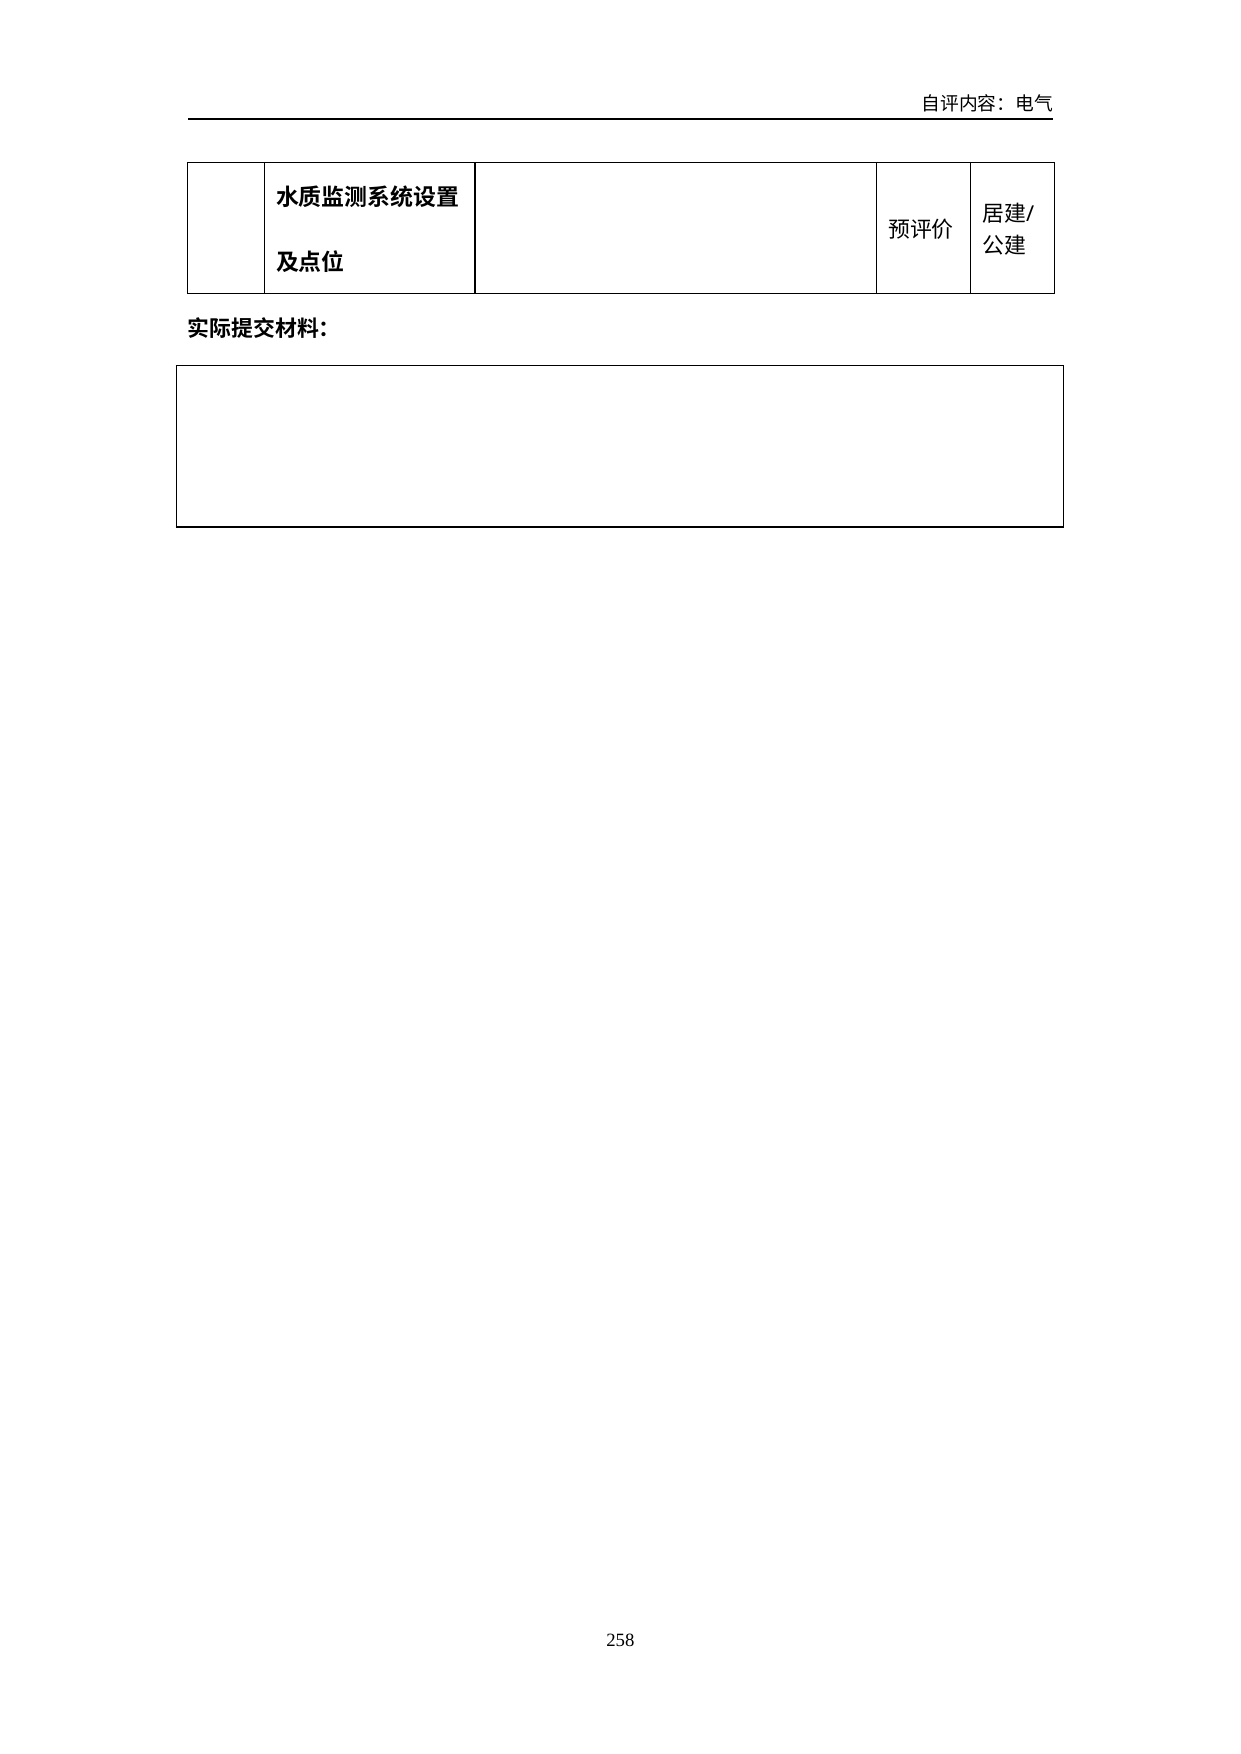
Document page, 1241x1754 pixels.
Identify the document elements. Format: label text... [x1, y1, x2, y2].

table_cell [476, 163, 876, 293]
text 实际提交材料： [187, 310, 1053, 343]
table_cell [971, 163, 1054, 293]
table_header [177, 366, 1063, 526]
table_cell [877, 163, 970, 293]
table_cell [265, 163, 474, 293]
